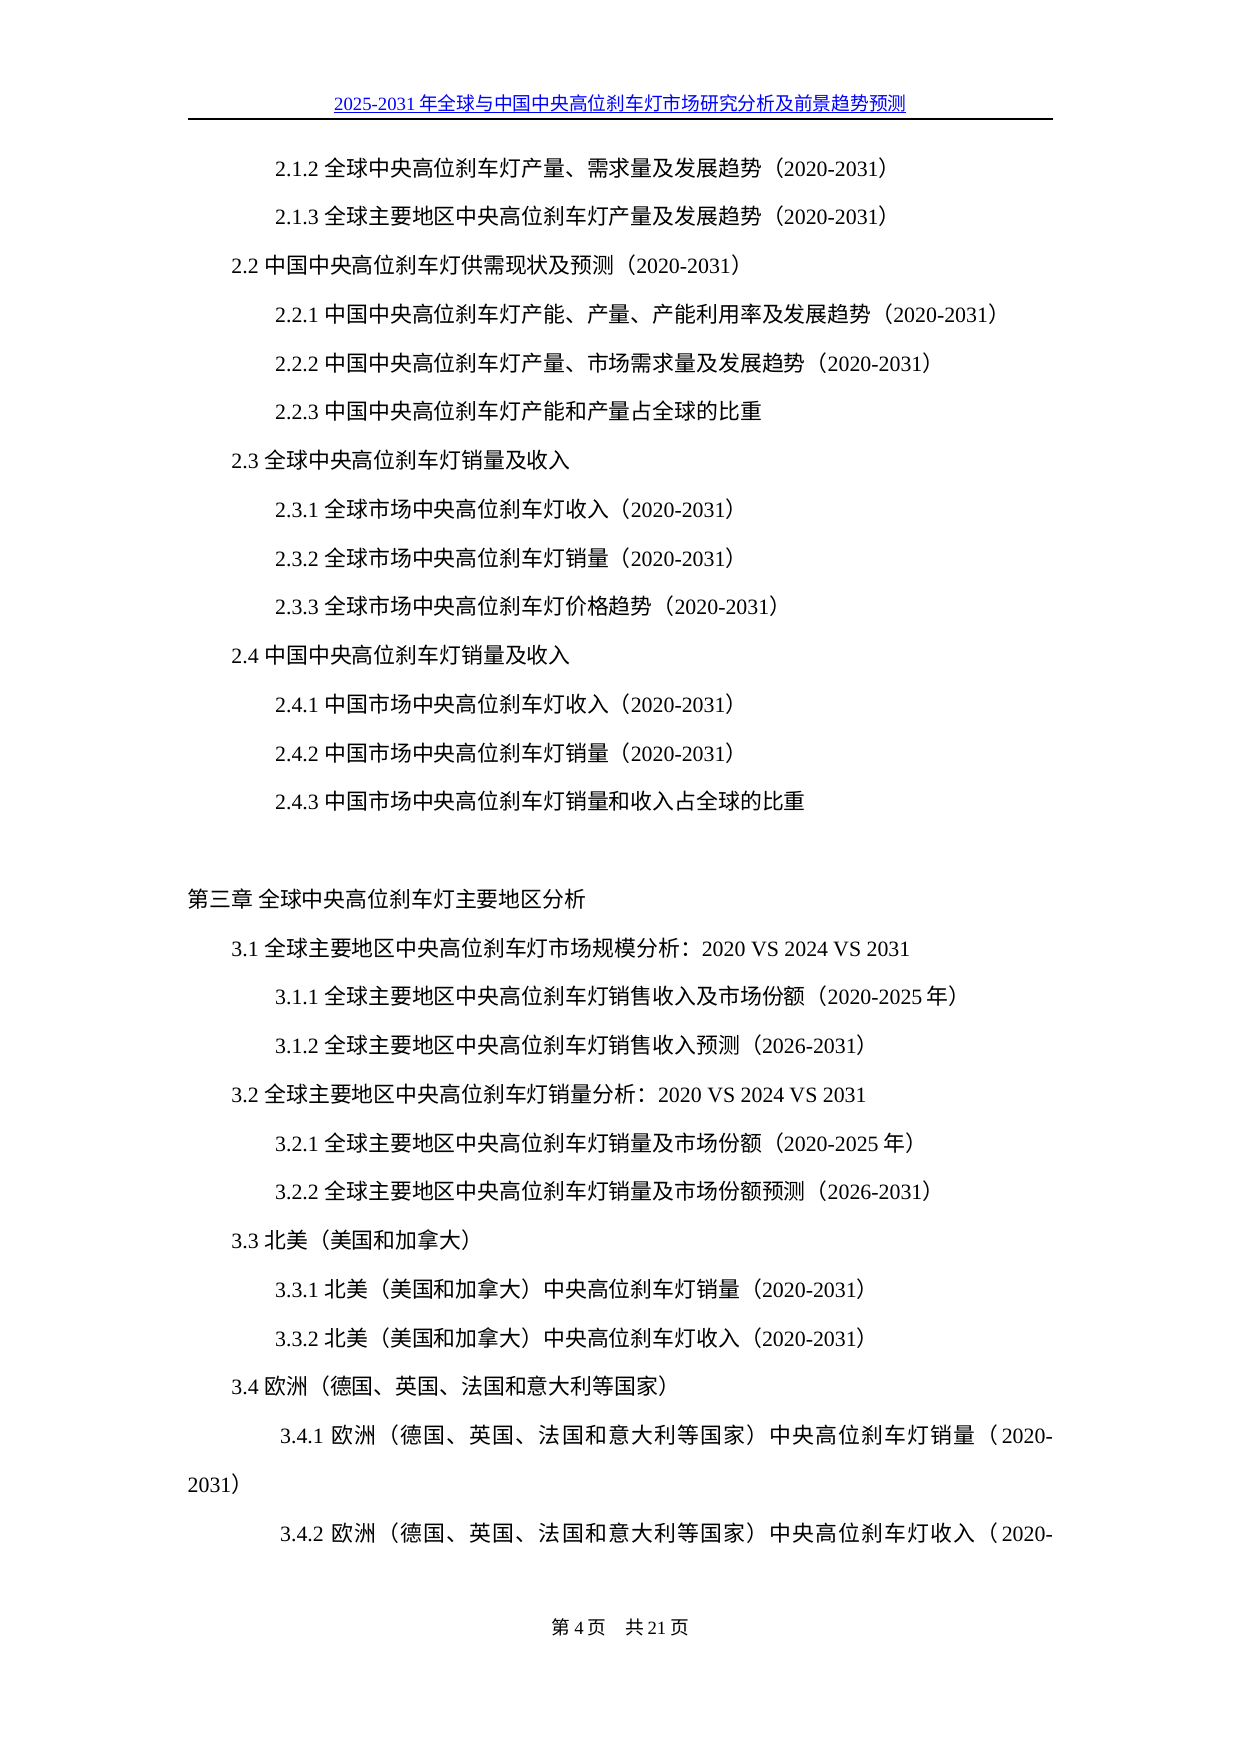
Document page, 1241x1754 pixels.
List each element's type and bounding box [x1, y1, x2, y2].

text [187, 150, 1053, 1548]
